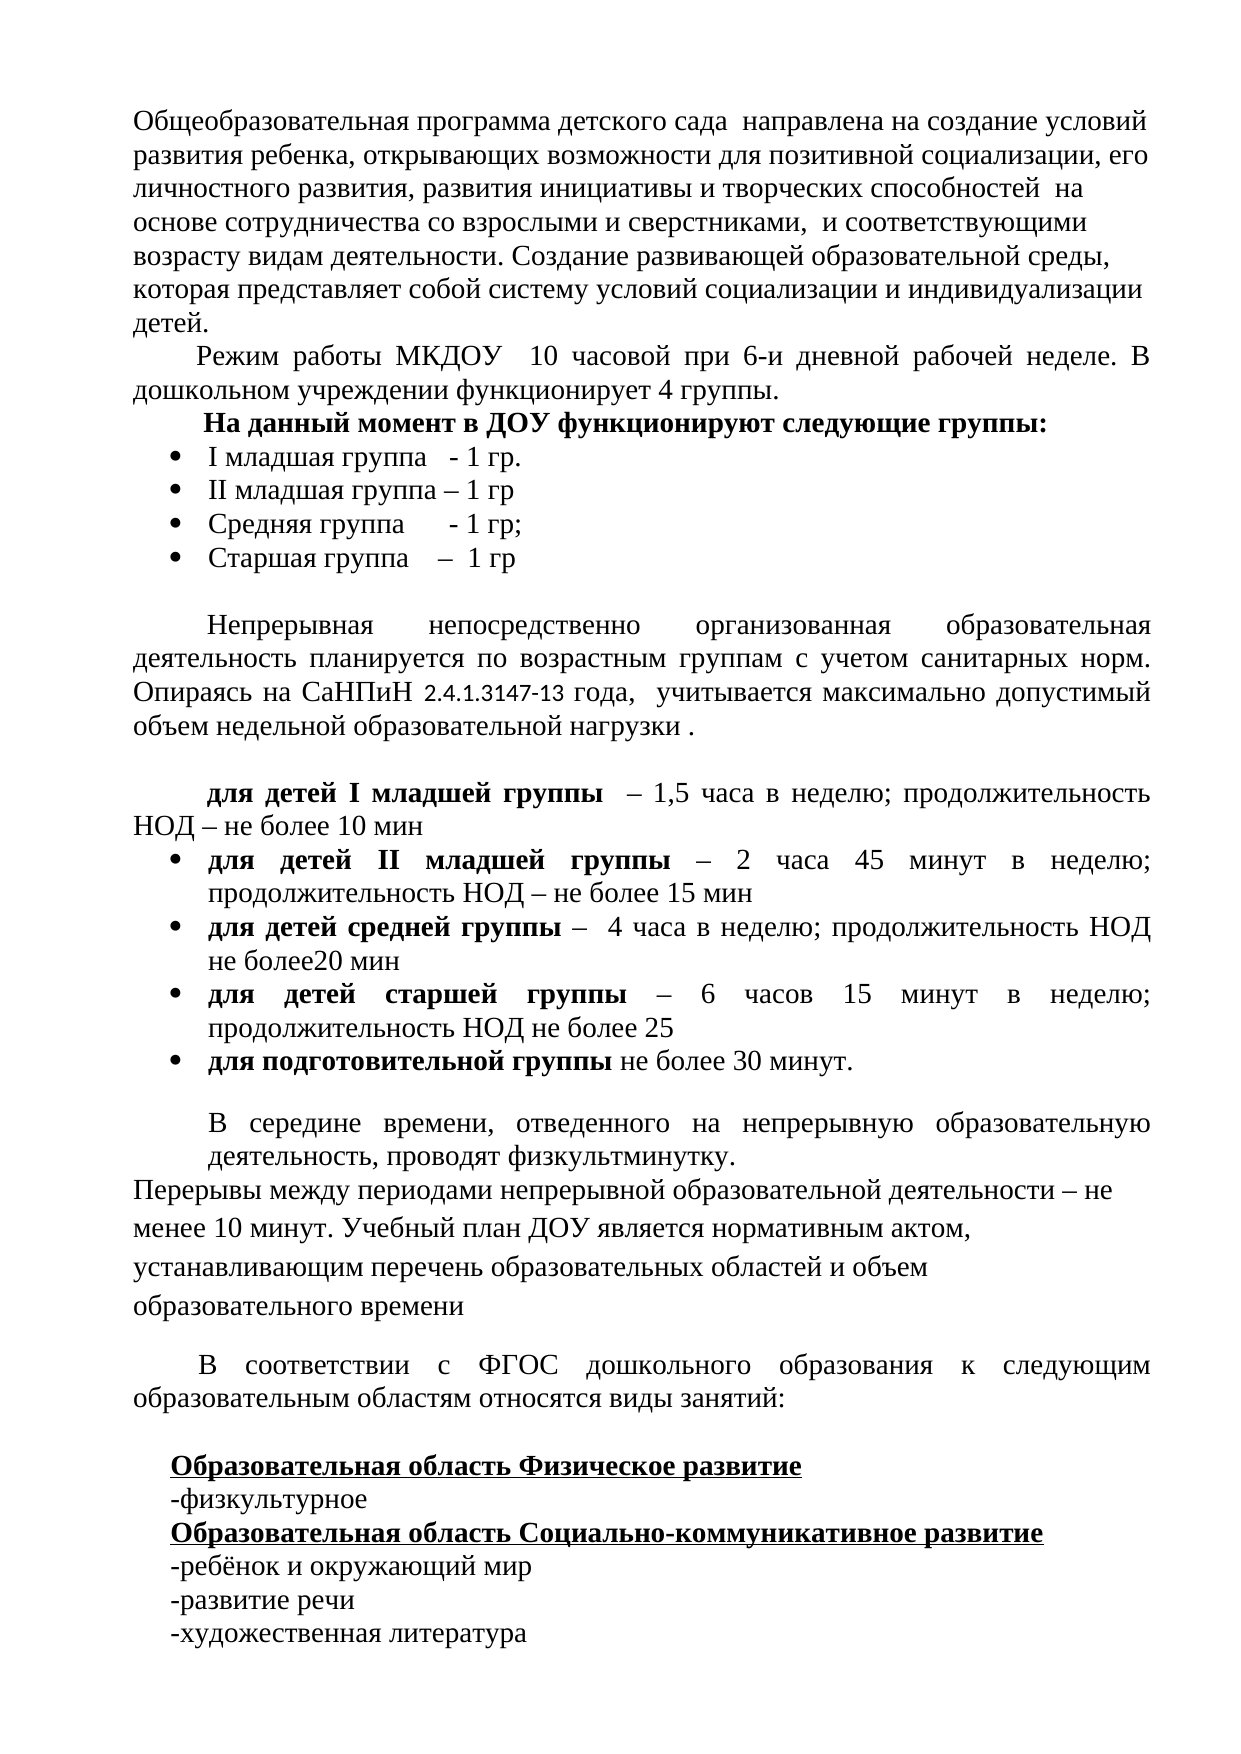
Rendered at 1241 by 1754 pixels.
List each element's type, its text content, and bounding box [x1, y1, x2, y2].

text Образовательная область Социально-коммуникативное развитие [133, 1515, 1152, 1548]
list для подготовительной группы не более 30 минут. [170, 1043, 1152, 1077]
text -физкультурное [133, 1481, 1152, 1515]
text -развитие речи [133, 1582, 1152, 1615]
list II младшая группа – 1 гр [170, 472, 1152, 506]
text для детей I младшей группы – 1,5 часа в неделю; продолжительность НОД – не более 10 мин [133, 775, 1152, 842]
text Непрерывная непосредственно организованная образовательная деятельность планируется по возрастным группам с учетом санитарных норм. Опираясь на СаНПиН 2.4.1.3147-13 года, учитывается максимально допустимый объем недельной образовательной нагрузки . [133, 607, 1152, 741]
list Средняя группа - 1 гр; [170, 506, 1152, 540]
text Общеобразовательная программа детского сада направлена на создание условий развития ребенка, открывающих возможности для позитивной социализации, его личностного развития, развития инициативы и творческих способностей на основе сотрудничества со взрослыми и сверстниками, и соответствующими возрасту видам деятельности. Создание развивающей образовательной среды, которая представляет собой систему условий социализации и индивидуализации детей. [133, 103, 1152, 338]
list для детей II младшей группы – 2 часа 45 минут в неделю; продолжительность НОД – не более 15 мин [170, 842, 1152, 909]
text В соответствии с ФГОС дошкольного образования к следующим образовательным областям относятся виды занятий: [133, 1347, 1152, 1414]
list для детей старшей группы – 6 часов 15 минут в неделю; продолжительность НОД не более 25 [170, 976, 1152, 1043]
text Образовательная область Физическое развитие [133, 1448, 1152, 1481]
text -ребёнок и окружающий мир [133, 1548, 1152, 1582]
text На данный момент в ДОУ функционируют следующие группы: [133, 405, 1152, 439]
list Старшая группа – 1 гр [170, 540, 1152, 573]
list для детей средней группы – 4 часа в неделю; продолжительность НОД не более20 мин [170, 909, 1152, 976]
text Режим работы МКДОУ 10 часовой при 6-и дневной рабочей неделе. В дошкольном учреждении функционирует 4 группы. [133, 338, 1152, 405]
text В середине времени, отведенного на непрерывную образовательную деятельность, проводят физкультминутку. [208, 1077, 1152, 1172]
list I младшая группа - 1 гр. [170, 439, 1152, 472]
text -художественная литература [133, 1615, 1152, 1649]
text Перерывы между периодами непрерывной образовательной деятельности – не менее 10 минут. Учебный план ДОУ является нормативным актом, устанавливающим перечень образовательных областей и объем образовательного времени [133, 1172, 1152, 1321]
